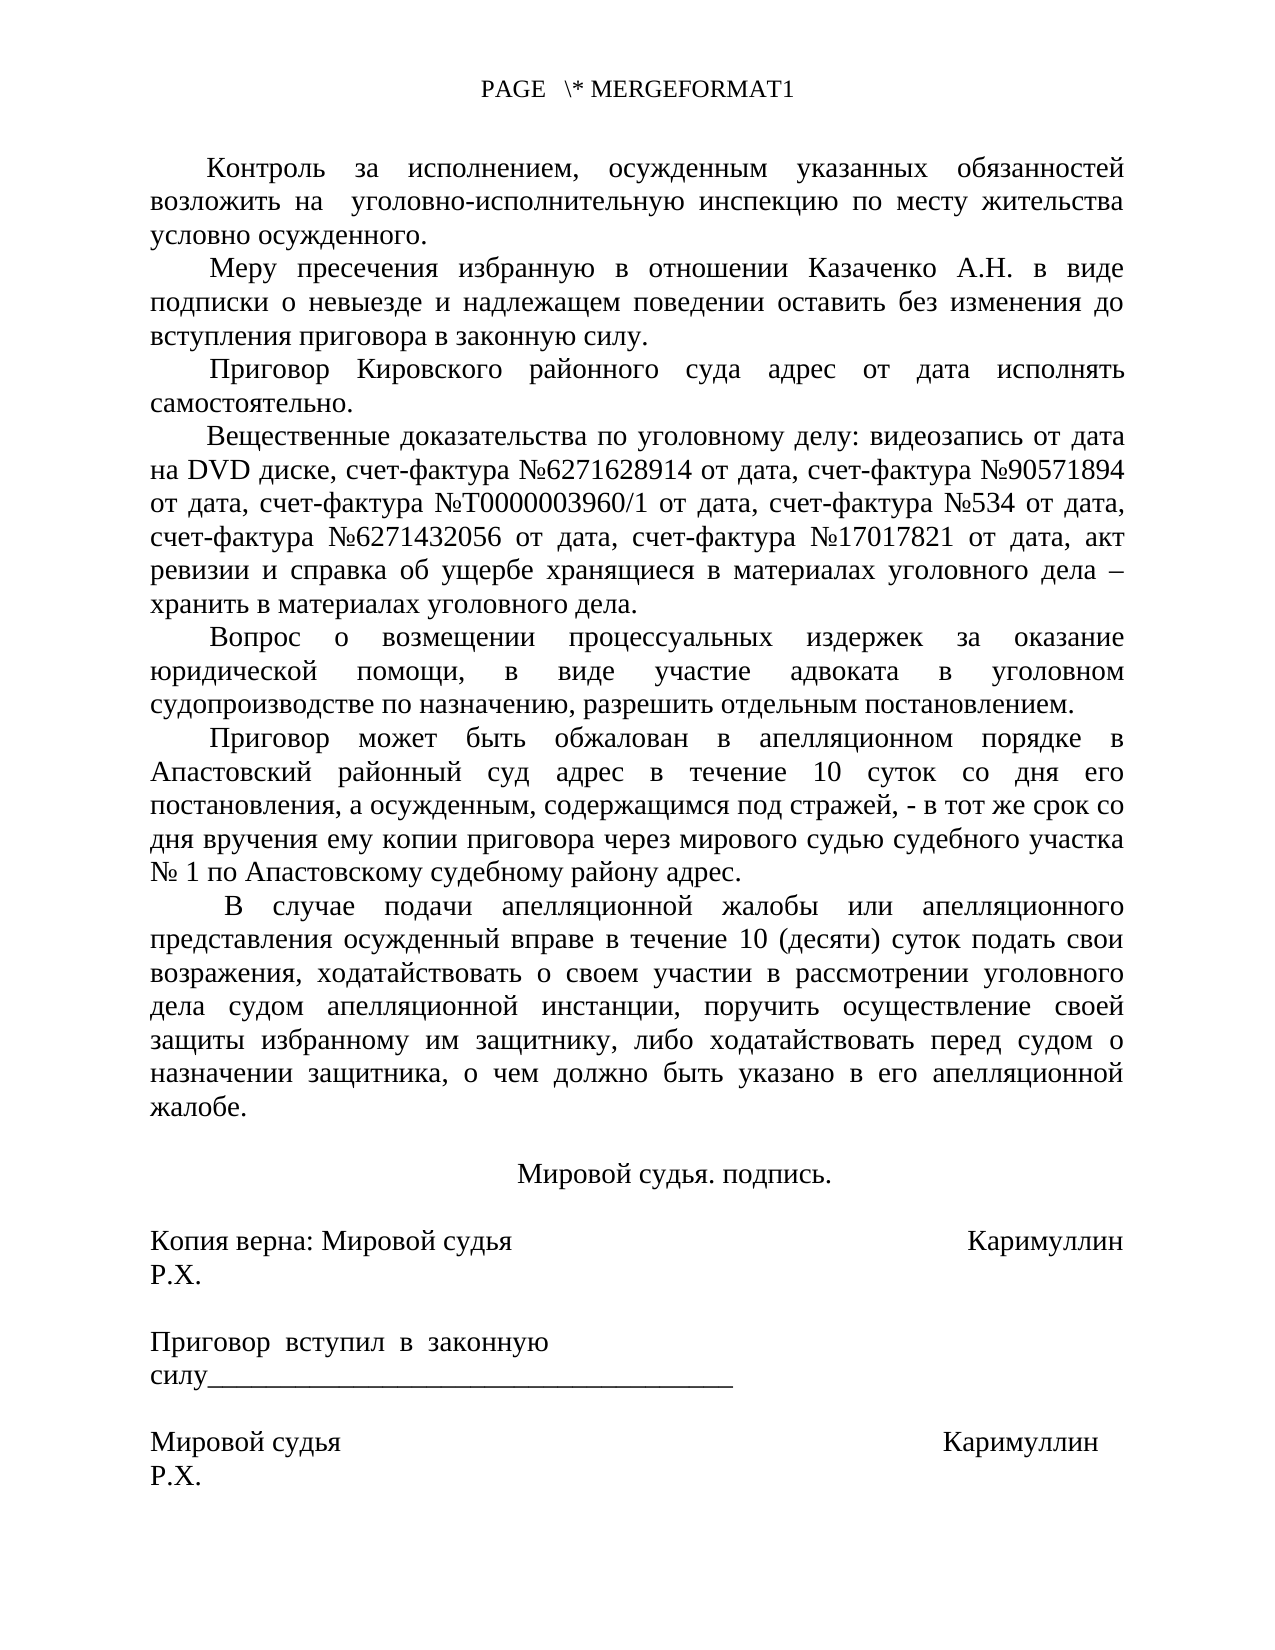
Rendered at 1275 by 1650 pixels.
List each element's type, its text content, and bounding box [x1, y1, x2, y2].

text Вещественные доказательства по уголовному делу: видеозапись от дата на DVD диске, счет-фактура №6271628914 от дата, счет-фактура №90571894 от дата, счет-фактура №Т0000003960/1 от дата, счет-фактура №534 от дата, счет-фактура №6271432056 от дата, счет-фактура №17017821 от дата, акт ревизии и справка об ущербе хранящиеся в материалах уголовного дела – хранить в материалах уголовного дела. [150, 418, 1125, 619]
text Меру пресечения избранную в отношении Казаченко А.Н. в виде подписки о невыезде и надлежащем поведении оставить без изменения до вступления приговора в законную силу. [150, 251, 1125, 351]
text Мировой судья Каримуллин Р.Х. [150, 1424, 1125, 1492]
text Приговор может быть обжалован в апелляционном порядке в Апастовский районный суд адрес в течение 10 суток со дня его постановления, а осужденным, содержащимся под стражей, - в тот же срок со дня вручения ему копии приговора через мирового судью судебного участка № 1 по Апастовскому судебному району адрес. [150, 720, 1125, 888]
text Приговор Кировского районного суда адрес от дата исполнять самостоятельно. [150, 351, 1125, 418]
text Контроль за исполнением, осужденным указанных обязанностей возложить на уголовно-исполнительную инспекцию по месту жительства условно осужденного. [150, 150, 1125, 251]
text Приговор вступил в законную силу____________________________________ [150, 1324, 1125, 1391]
text Копия верна: Мировой судья Каримуллин Р.Х. [150, 1223, 1125, 1290]
text В случае подачи апелляционной жалобы или апелляционного представления осужденный вправе в течение 10 (десяти) суток подать свои возражения, ходатайствовать о своем участии в рассмотрении уголовного дела судом апелляционной инстанции, поручить осуществление своей защиты избранному им защитнику, либо ходатайствовать перед судом о назначении защитника, о чем должно быть указано в его апелляционной жалобе. [150, 888, 1125, 1123]
text Вопрос о возмещении процессуальных издержек за оказание юридической помощи, в виде участие адвоката в уголовном судопроизводстве по назначению, разрешить отдельным постановлением. [150, 619, 1125, 720]
text Мировой судья. подпись. [150, 1156, 1125, 1190]
